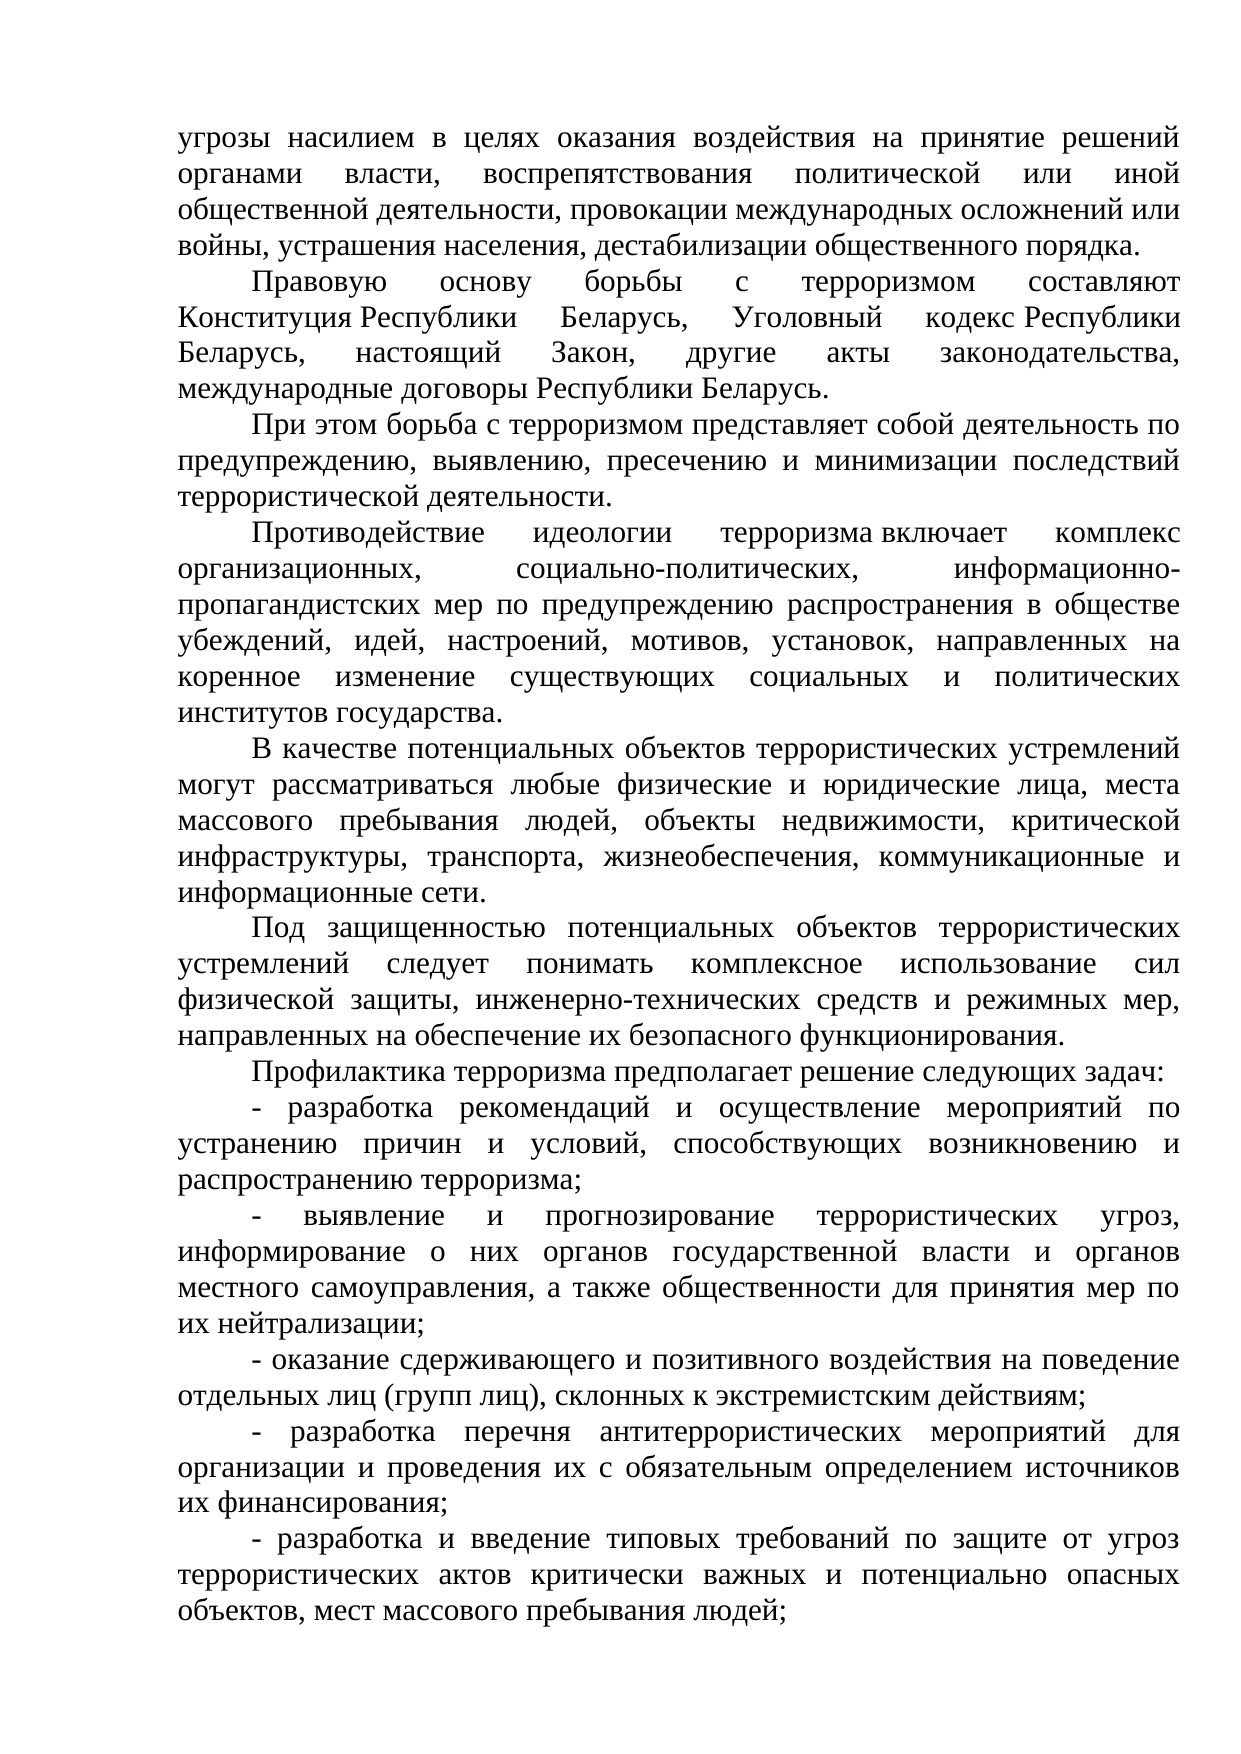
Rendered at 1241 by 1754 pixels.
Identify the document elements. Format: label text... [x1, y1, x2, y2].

text При этом борьба с терроризмом представляет собой деятельность по предупреждению, выявлению, пресечению и минимизации последствий террористической деятельности. [177, 406, 1181, 513]
text - разработка и введение типовых требований по защите от угроз террористических актов критически важных и потенциально опасных объектов, мест массового пребывания людей; [177, 1520, 1181, 1627]
text - разработка рекомендаций и осуществление мероприятий по устранению причин и условий, способствующих возникновению и распространению терроризма; [177, 1088, 1181, 1196]
text - оказание сдерживающего и позитивного воздействия на поведение отдельных лиц (групп лиц), склонных к экстремистским действиям; [177, 1340, 1181, 1412]
text Противодействие идеологии терроризма включает комплекс организационных, социально-политических, информационно-пропагандистских мер по предупреждению распространения в обществе убеждений, идей, настроений, мотивов, установок, направленных на коренное изменение существующих социальных и политических институтов государства. [177, 513, 1181, 729]
text Под защищенностью потенциальных объектов террористических устремлений следует понимать комплексное использование сил физической защиты, инженерно-технических средств и режимных мер, направленных на обеспечение их безопасного функционирования. [177, 909, 1181, 1052]
text - разработка перечня антитеррористических мероприятий для организации и проведения их с обязательным определением источников их финансирования; [177, 1412, 1181, 1520]
text Профилактика терроризма предполагает решение следующих задач: [177, 1052, 1181, 1088]
text - выявление и прогнозирование террористических угроз, информирование о них органов государственной власти и органов местного самоуправления, а также общественности для принятия мер по их нейтрализации; [177, 1196, 1181, 1340]
text В качестве потенциальных объектов террористических устремлений могут рассматриваться любые физические и юридические лица, места массового пребывания людей, объекты недвижимости, критической инфраструктуры, транспорта, жизнеобеспечения, коммуникационные и информационные сети. [177, 729, 1181, 909]
text Правовую основу борьбы с терроризмом составляют Конституция Республики Беларусь, Уголовный кодекс Республики Беларусь, настоящий Закон, другие акты законодательства, международные договоры Республики Беларусь. [177, 262, 1181, 406]
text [177, 118, 1181, 262]
